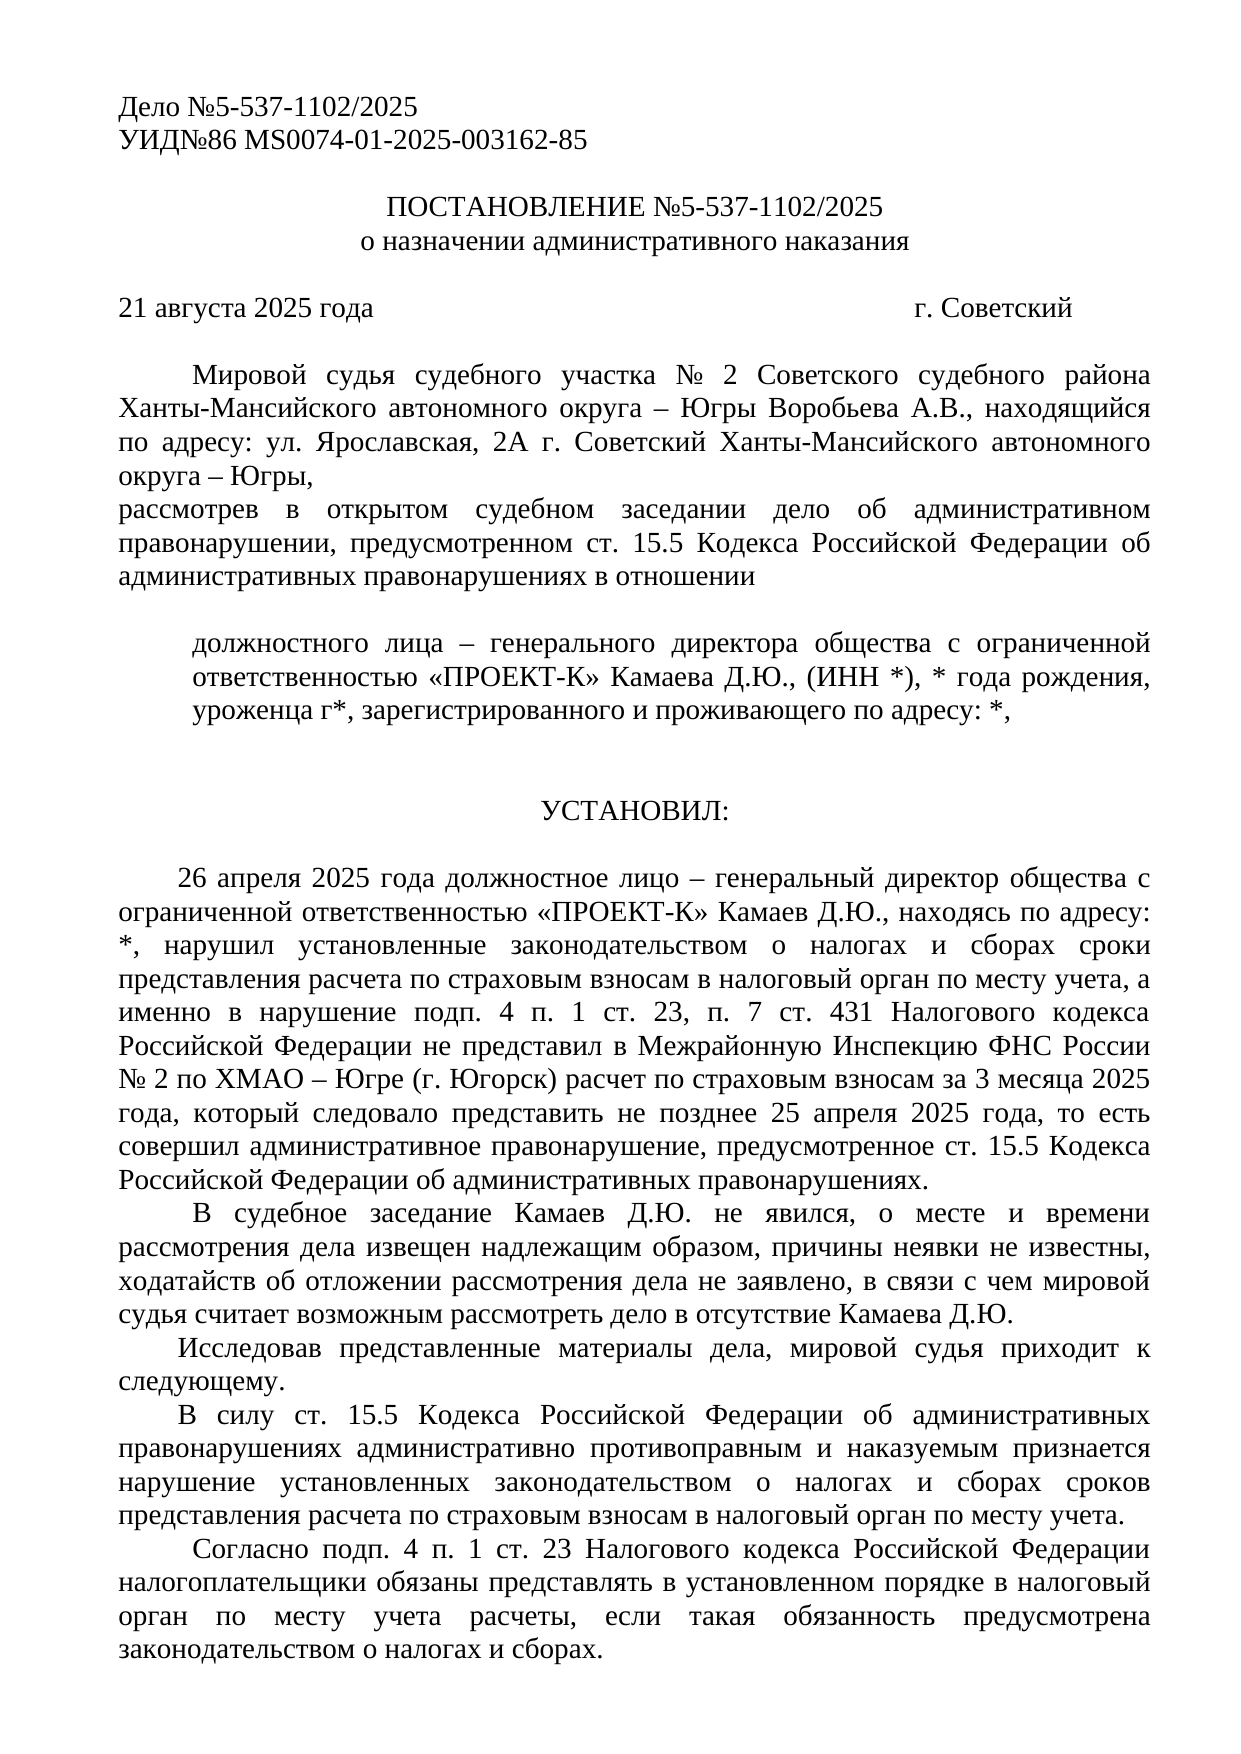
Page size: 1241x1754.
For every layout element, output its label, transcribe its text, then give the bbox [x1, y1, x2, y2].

text УСТАНОВИЛ: [118, 793, 1152, 827]
text должностного лица – генерального директора общества с ограниченной ответственностью «ПРОЕКТ-К» Камаева Д.Ю., (ИНН *), * года рождения, уроженца г*, зарегистрированного и проживающего по адресу: *, [192, 625, 1152, 726]
text Согласно подп. 4 п. 1 ст. 23 Налогового кодекса Российской Федерации налогоплательщики обязаны представлять в установленном порядке в налоговый орган по месту учета расчеты, если такая обязанность предусмотрена законодательством о налогах и сборах. [118, 1531, 1152, 1665]
text о назначении административного наказания [118, 223, 1152, 256]
text Исследовав представленные материалы дела, мировой судья приходит к следующему. [118, 1330, 1152, 1397]
text рассмотрев в открытом судебном заседании дело об административном правонарушении, предусмотренном ст. 15.5 Кодекса Российской Федерации об административных правонарушениях в отношении [118, 491, 1152, 592]
text В силу ст. 15.5 Кодекса Российской Федерации об административных правонарушениях административно противоправным и наказуемым признается нарушение установленных законодательством о налогах и сборах сроков представления расчета по страховым взносам в налоговый орган по месту учета. [118, 1397, 1152, 1531]
text В судебное заседание Камаев Д.Ю. не явился, о месте и времени рассмотрения дела извещен надлежащим образом, причины неявки не известны, ходатайств об отложении рассмотрения дела не заявлено, в связи с чем мировой судья считает возможным рассмотреть дело в отсутствие Камаева Д.Ю. [118, 1196, 1152, 1330]
text Мировой судья судебного участка № 2 Советского судебного района Ханты-Мансийского автономного округа – Югры Воробьева А.В., находящийся по адресу: ул. Ярославская, 2А г. Советский Ханты-Мансийского автономного округа – Югры, [118, 357, 1152, 491]
text 21 августа 2025 года г. Советский [118, 290, 1152, 323]
text Дело №5-537-1102/2025 [118, 89, 1152, 122]
text 26 апреля 2025 года должностное лицо – генеральный директор общества с ограниченной ответственностью «ПРОЕКТ-К» Камаев Д.Ю., находясь по адресу: *, нарушил установленные законодательством о налогах и сборах сроки представления расчета по страховым взносам в налоговый орган по месту учета, а именно в нарушение подп. 4 п. 1 ст. 23, п. 7 ст. 431 Налогового кодекса Российской Федерации не представил в Межрайонную Инспекцию ФНС России № 2 по ХМАО – Югре (г. Югорск) расчет по страховым взносам за 3 месяца 2025 года, который следовало представить не позднее 25 апреля 2025 года, то есть совершил административное правонарушение, предусмотренное ст. 15.5 Кодекса Российской Федерации об административных правонарушениях. [118, 860, 1152, 1196]
text ПОСТАНОВЛЕНИЕ №5-537-1102/2025 [118, 189, 1152, 223]
text УИД№86 MS0074-01-2025-003162-85 [118, 122, 1152, 156]
